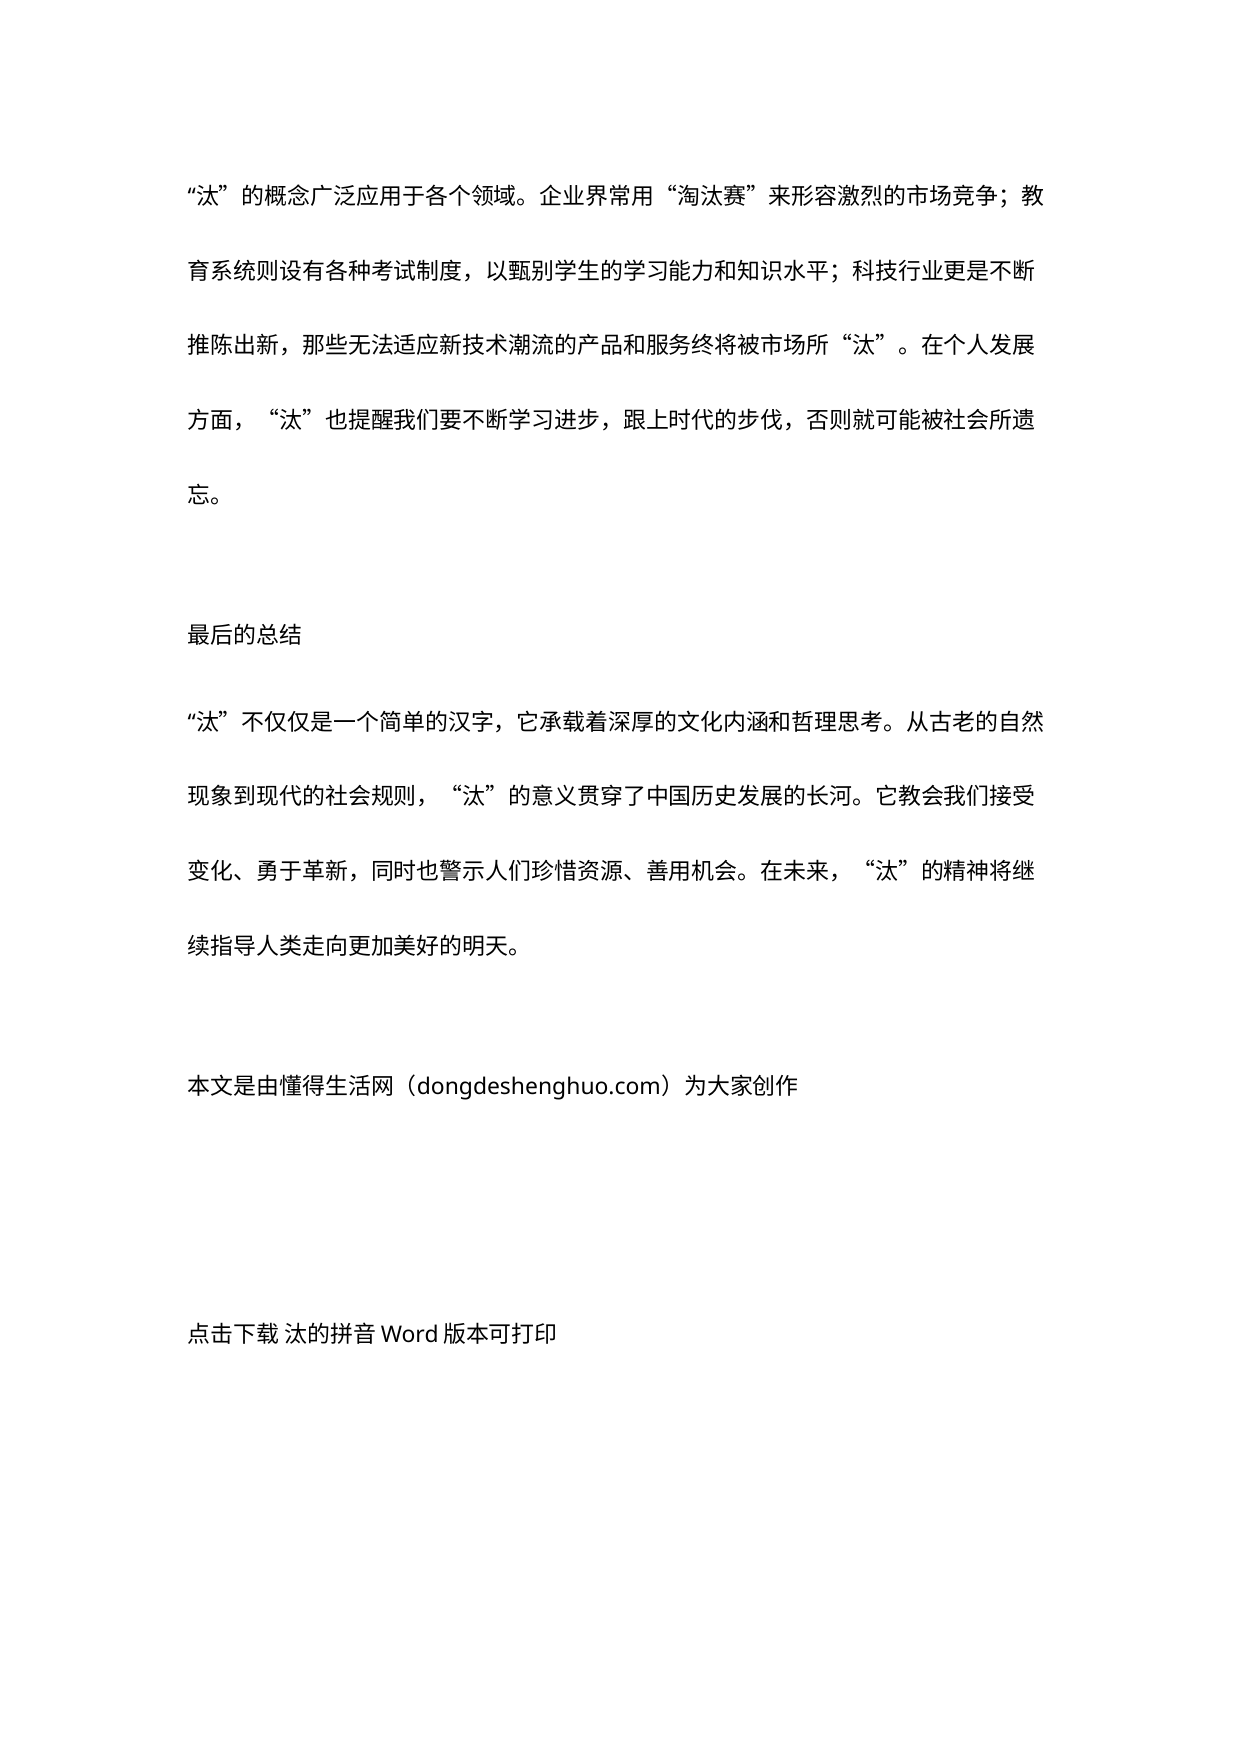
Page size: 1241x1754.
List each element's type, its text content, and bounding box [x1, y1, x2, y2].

text 点击下载 汰的拼音Word版本可打印 [187, 1300, 1053, 1365]
text “汰”不仅仅是一个简单的汉字，它承载着深厚的文化内涵和哲理思考。从古老的自然现象到现代的社会规则，“汰”的意义贯穿了中国历史发展的长河。它教会我们接受变化、勇于革新，同时也警示人们珍惜资源、善用机会。在未来，“汰”的精神将继续指导人类走向更加美好的明天。 [187, 688, 1053, 977]
text 本文是由懂得生活网（dongdeshenghuo.com）为大家创作 [187, 1052, 1053, 1117]
text 最后的总结 [187, 601, 1053, 666]
text “汰”的概念广泛应用于各个领域。企业界常用“淘汰赛”来形容激烈的市场竞争；教育系统则设有各种考试制度，以甄别学生的学习能力和知识水平；科技行业更是不断推陈出新，那些无法适应新技术潮流的产品和服务终将被市场所“汰”。在个人发展方面，“汰”也提醒我们要不断学习进步，跟上时代的步伐，否则就可能被社会所遗忘。 [187, 162, 1053, 526]
